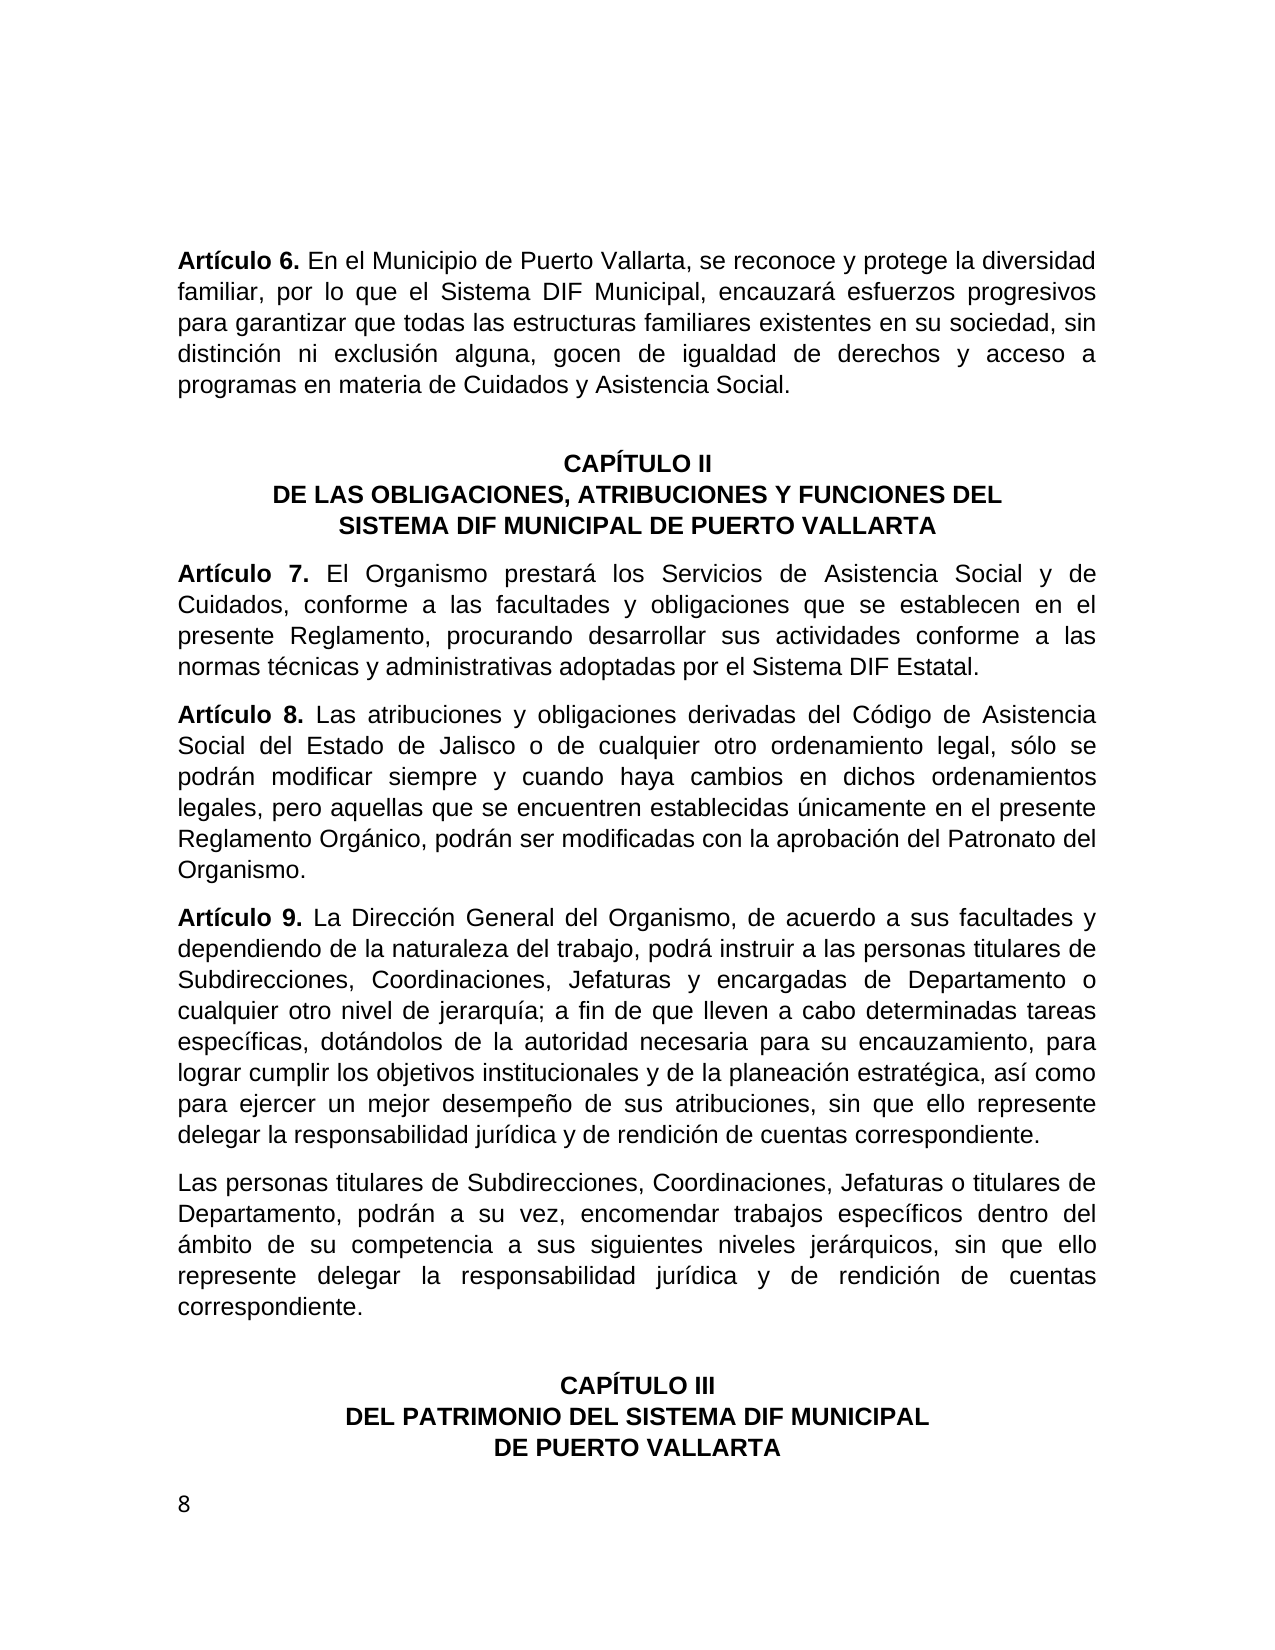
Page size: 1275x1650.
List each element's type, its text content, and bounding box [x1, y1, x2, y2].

text Artículo 9. La Dirección General del Organismo, de acuerdo a sus facultades y dependiendo de la naturaleza del trabajo, podrá instruir a las personas titulares de Subdirecciones, Coordinaciones, Jefaturas y encargadas de Departamento o cualquier otro nivel de jerarquía; a fin de que lleven a cabo determinadas tareas específicas, dotándolos de la autoridad necesaria para su encauzamiento, para lograr cumplir los objetivos institucionales y de la planeación estratégica, así como para ejercer un mejor desempeño de sus atribuciones, sin que ello represente delegar la responsabilidad jurídica y de rendición de cuentas correspondiente. [177, 903, 1098, 1149]
text Las personas titulares de Subdirecciones, Coordinaciones, Jefaturas o titulares de Departamento, podrán a su vez, encomendar trabajos específicos dentro del ámbito de su competencia a sus siguientes niveles jerárquicos, sin que ello represente delegar la responsabilidad jurídica y de rendición de cuentas correspondiente. [177, 1168, 1098, 1321]
text CAPÍTULO III DEL PATRIMONIO DEL SISTEMA DIF MUNICIPAL DE PUERTO VALLARTA [177, 1339, 1098, 1461]
text CAPÍTULO II DE LAS OBLIGACIONES, ATRIBUCIONES Y FUNCIONES DEL SISTEMA DIF MUNICIPAL DE PUERTO VALLARTA [177, 418, 1098, 540]
text Artículo 6. En el Municipio de Puerto Vallarta, se reconoce y protege la diversidad familiar, por lo que el Sistema DIF Municipal, encauzará esfuerzos progresivos para garantizar que todas las estructuras familiares existentes en su sociedad, sin distinción ni exclusión alguna, gocen de igualdad de derechos y acceso a programas en materia de Cuidados y Asistencia Social. [177, 246, 1098, 399]
text Artículo 8. Las atribuciones y obligaciones derivadas del Código de Asistencia Social del Estado de Jalisco o de cualquier otro ordenamiento legal, sólo se podrán modificar siempre y cuando haya cambios en dichos ordenamientos legales, pero aquellas que se encuentren establecidas únicamente en el presente Reglamento Orgánico, podrán ser modificadas con la aprobación del Patronato del Organismo. [177, 700, 1098, 884]
text Artículo 7. El Organismo prestará los Servicios de Asistencia Social y de Cuidados, conforme a las facultades y obligaciones que se establecen en el presente Reglamento, procurando desarrollar sus actividades conforme a las normas técnicas y administrativas adoptadas por el Sistema DIF Estatal. [177, 559, 1098, 681]
